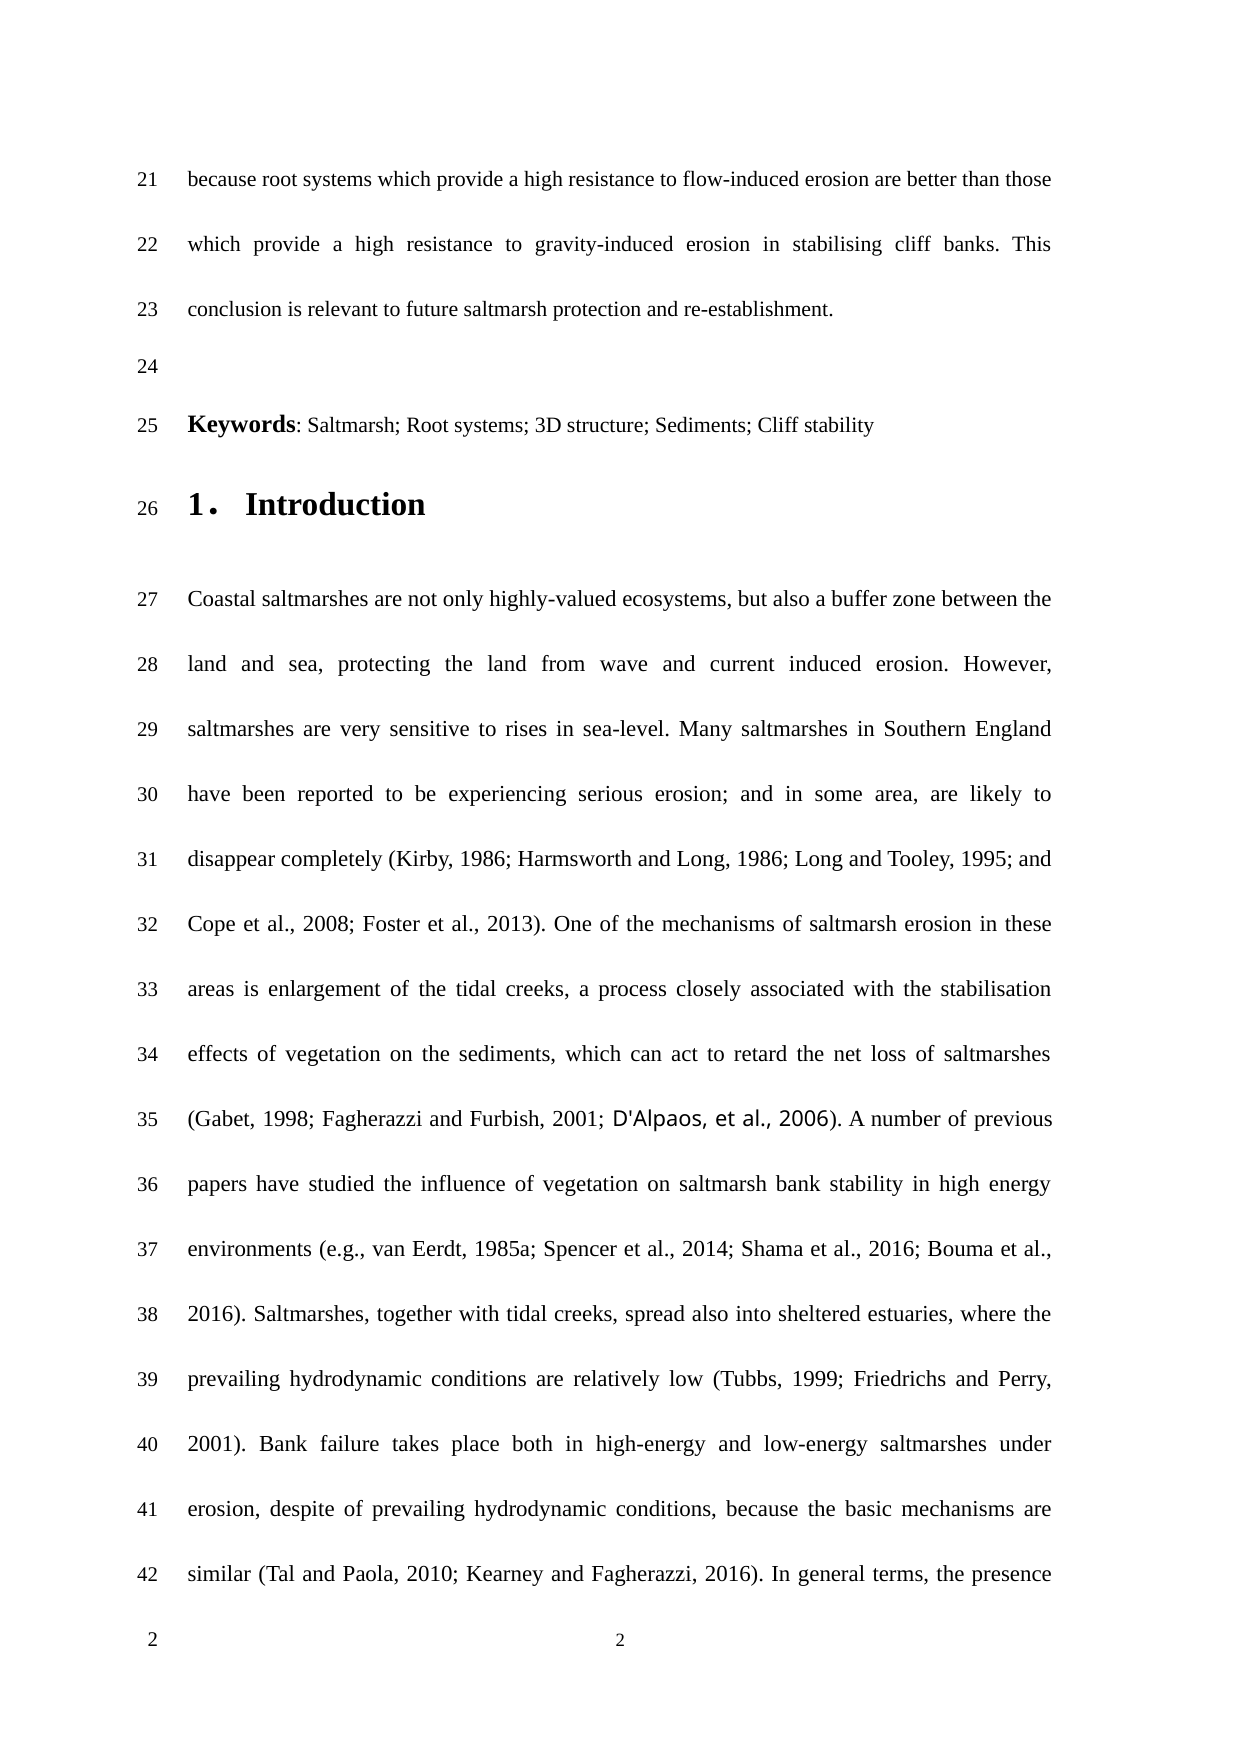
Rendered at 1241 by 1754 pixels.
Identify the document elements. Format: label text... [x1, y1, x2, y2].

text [187, 582, 1053, 1589]
text 1． Introduction [187, 469, 1053, 534]
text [187, 162, 1053, 324]
text Keywords: Saltmarsh; Root systems; 3D structure; Sediments; Cliff stability [187, 407, 1053, 440]
